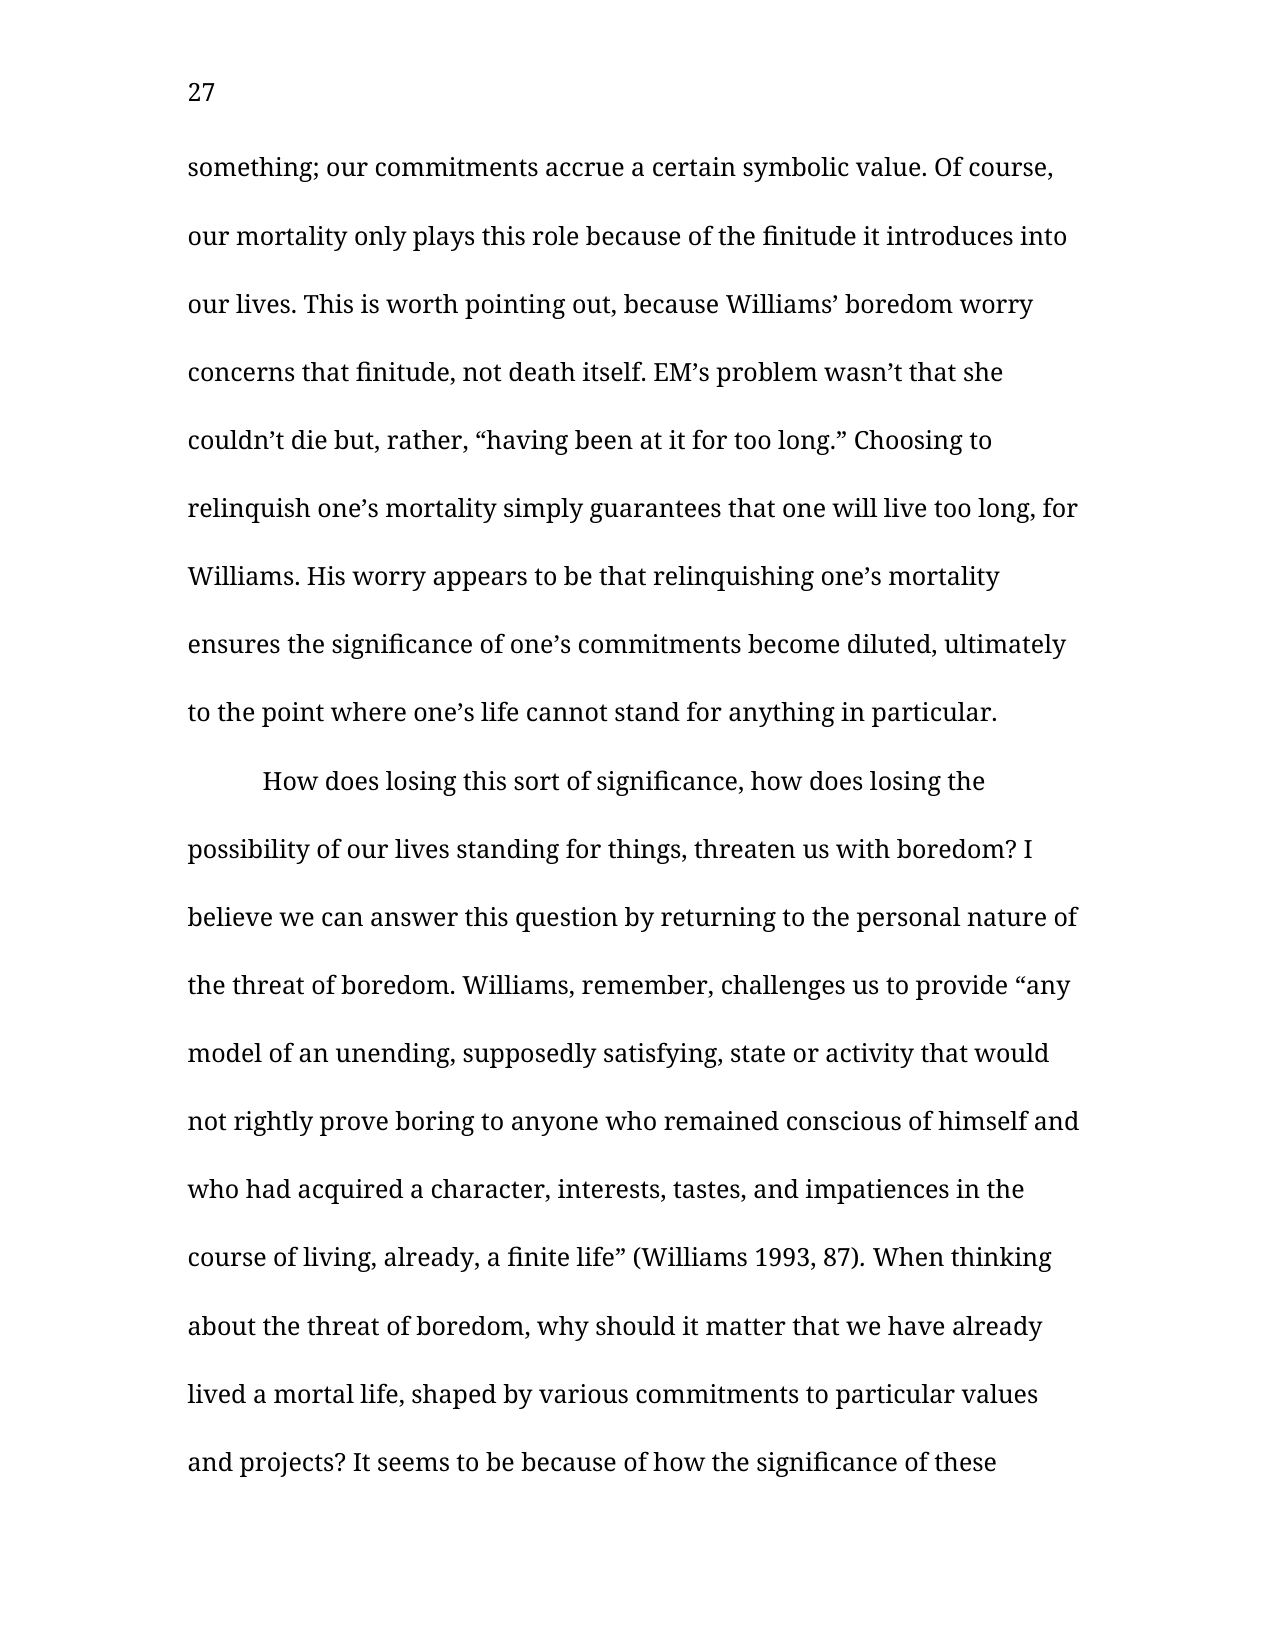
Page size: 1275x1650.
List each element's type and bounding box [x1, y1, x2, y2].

text [187, 763, 1087, 1478]
text [187, 150, 1087, 729]
